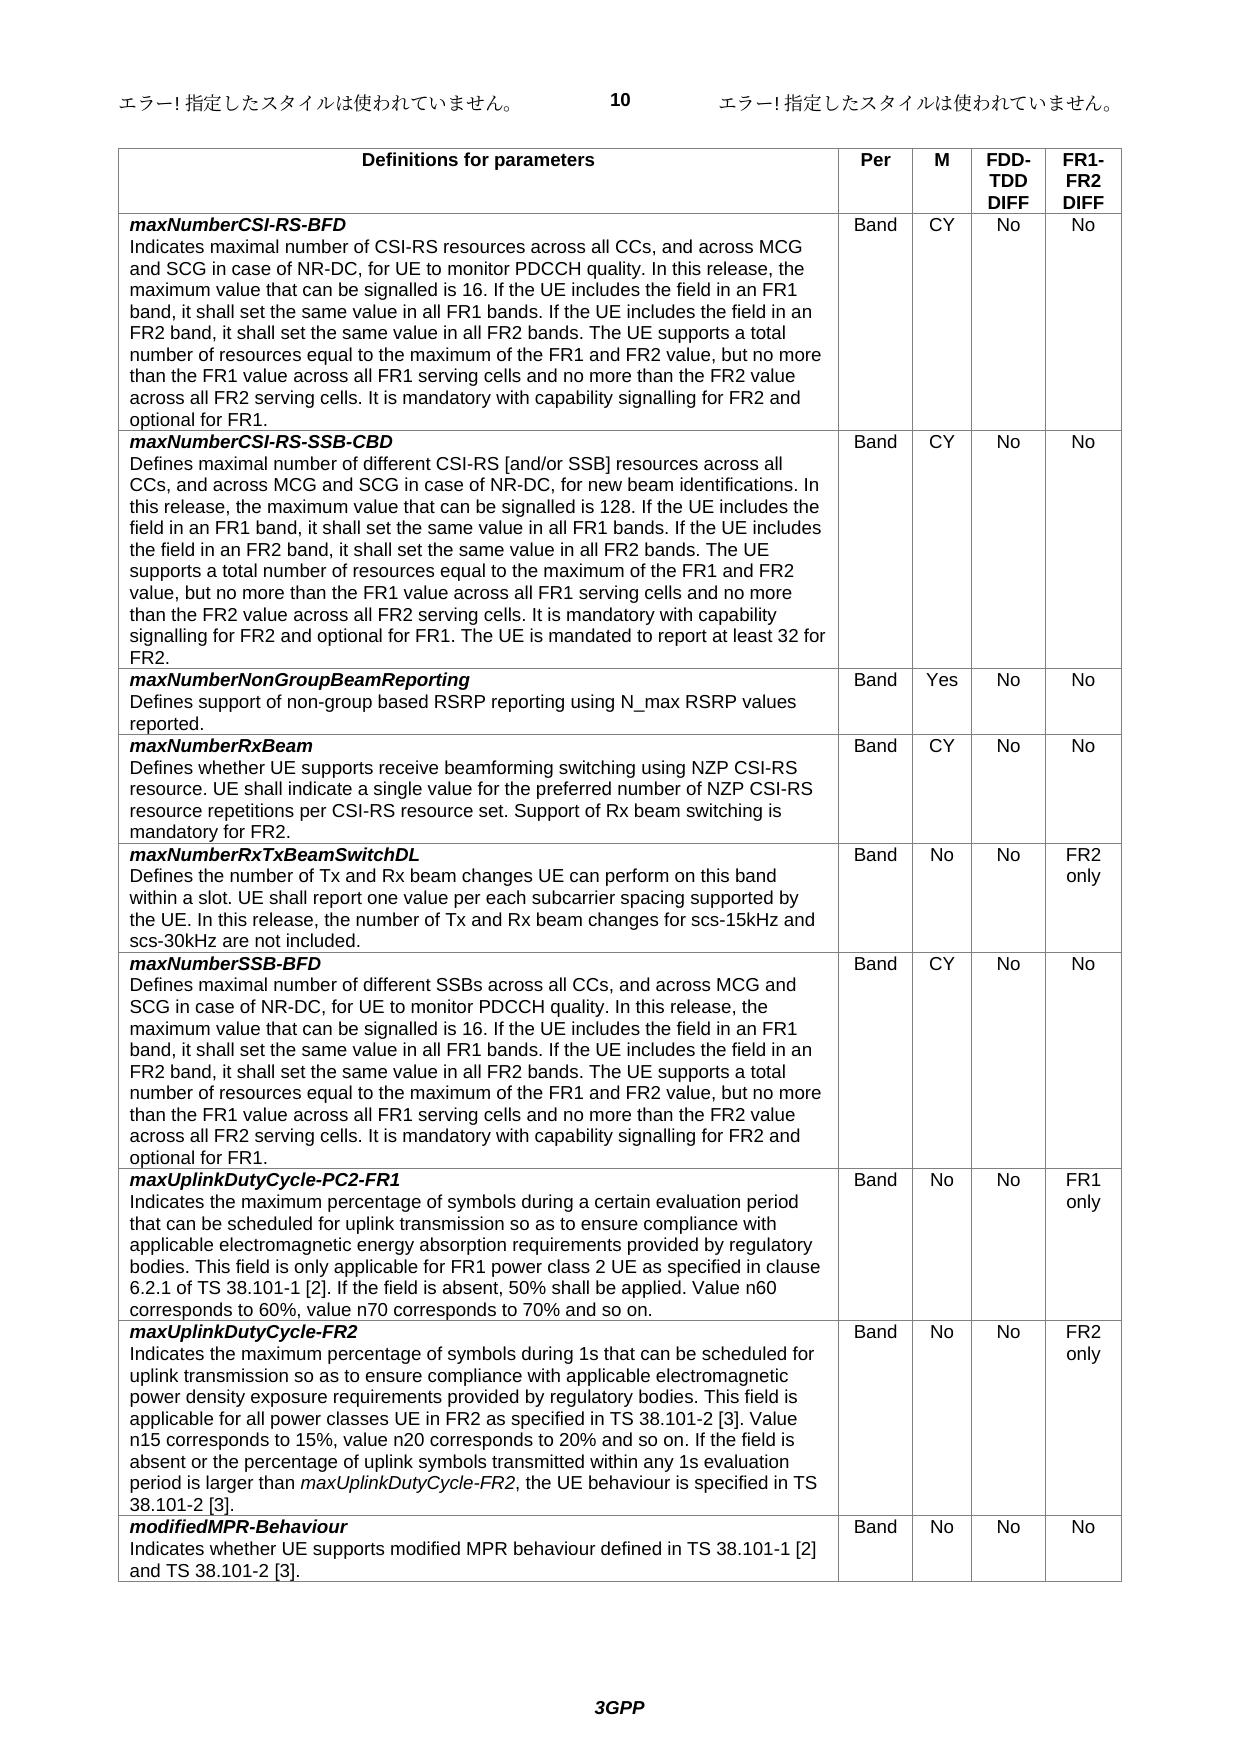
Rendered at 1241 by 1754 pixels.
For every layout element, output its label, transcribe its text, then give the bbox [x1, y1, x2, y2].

table_cell CY [913, 735, 971, 843]
table_cell FR2 only [1046, 844, 1121, 952]
table_cell No [972, 1516, 1045, 1581]
table_cell FR1 only [1046, 1169, 1121, 1320]
table_cell No [972, 844, 1045, 952]
table_cell No [1046, 953, 1121, 1168]
table_cell Yes [913, 669, 971, 734]
table_cell maxNumberRxTxBeamSwitchDL Defines the number of Tx and Rx beam changes UE can perform on this band within a slot. UE shall report one value per each subcarrier spacing supported by the UE. In this release, the number of Tx and Rx beam changes for scs-15kHz and scs-30kHz are not included. [119, 844, 838, 952]
table_cell maxNumberNonGroupBeamReporting Defines support of non-group based RSRP reporting using N_max RSRP values reported. [119, 669, 838, 734]
table_cell No [913, 1321, 971, 1515]
table_cell No [913, 1516, 971, 1581]
table_cell No [972, 953, 1045, 1168]
table_cell No [1046, 669, 1121, 734]
table_cell No [1046, 1516, 1121, 1581]
table_cell maxUplinkDutyCycle-PC2-FR1 Indicates the maximum percentage of symbols during a certain evaluation period that can be scheduled for uplink transmission so as to ensure compliance with applicable electromagnetic energy absorption requirements provided by regulatory bodies. This field is only applicable for FR1 power class 2 UE as specified in clause 6.2.1 of TS 38.101-1 [2]. If the field is absent, 50% shall be applied. Value n60 corresponds to 60%, value n70 corresponds to 70% and so on. [119, 1169, 838, 1320]
table_cell Band [839, 431, 912, 668]
table_cell No [972, 431, 1045, 668]
table_cell No [972, 214, 1045, 430]
table_header Definitions for parameters [119, 149, 838, 213]
table_cell Band [839, 214, 912, 430]
table_cell No [972, 1169, 1045, 1320]
table_cell CY [913, 214, 971, 430]
table_cell maxNumberCSI-RS-BFD Indicates maximal number of CSI-RS resources across all CCs, and across MCG and SCG in case of NR-DC, for UE to monitor PDCCH quality. In this release, the maximum value that can be signalled is 16. If the UE includes the field in an FR1 band, it shall set the same value in all FR1 bands. If the UE includes the field in an FR2 band, it shall set the same value in all FR2 bands. The UE supports a total number of resources equal to the maximum of the FR1 and FR2 value, but no more than the FR1 value across all FR1 serving cells and no more than the FR2 value across all FR2 serving cells. It is mandatory with capability signalling for FR2 and optional for FR1. [119, 214, 838, 430]
table_cell modifiedMPR-Behaviour Indicates whether UE supports modified MPR behaviour defined in TS 38.101-1 [2] and TS 38.101-2 [3]. [119, 1516, 838, 1581]
table_cell No [1046, 735, 1121, 843]
table_cell CY [913, 953, 971, 1168]
table_cell Band [839, 953, 912, 1168]
table_header M [913, 149, 971, 213]
table_cell Band [839, 1321, 912, 1515]
table_cell maxNumberRxBeam Defines whether UE supports receive beamforming switching using NZP CSI-RS resource. UE shall indicate a single value for the preferred number of NZP CSI-RS resource repetitions per CSI-RS resource set. Support of Rx beam switching is mandatory for FR2. [119, 735, 838, 843]
table_header Per [839, 149, 912, 213]
table_cell maxNumberCSI-RS-SSB-CBD Defines maximal number of different CSI-RS [and/or SSB] resources across all CCs, and across MCG and SCG in case of NR-DC, for new beam identifications. In this release, the maximum value that can be signalled is 128. If the UE includes the field in an FR1 band, it shall set the same value in all FR1 bands. If the UE includes the field in an FR2 band, it shall set the same value in all FR2 bands. The UE supports a total number of resources equal to the maximum of the FR1 and FR2 value, but no more than the FR1 value across all FR1 serving cells and no more than the FR2 value across all FR2 serving cells. It is mandatory with capability signalling for FR2 and optional for FR1. The UE is mandated to report at least 32 for FR2. [119, 431, 838, 668]
table_cell Band [839, 669, 912, 734]
table_header FR1-FR2 DIFF [1046, 149, 1121, 213]
table_cell maxUplinkDutyCycle-FR2 Indicates the maximum percentage of symbols during 1s that can be scheduled for uplink transmission so as to ensure compliance with applicable electromagnetic power density exposure requirements provided by regulatory bodies. This field is applicable for all power classes UE in FR2 as specified in TS 38.101-2 [3]. Value n15 corresponds to 15%, value n20 corresponds to 20% and so on. If the field is absent or the percentage of uplink symbols transmitted within any 1s evaluation period is larger than maxUplinkDutyCycle-FR2, the UE behaviour is specified in TS 38.101-2 [3]. [119, 1321, 838, 1515]
table_cell No [1046, 214, 1121, 430]
table_cell Band [839, 1169, 912, 1320]
table_header FDD-TDD DIFF [972, 149, 1045, 213]
table_cell No [913, 1169, 971, 1320]
table_cell No [972, 669, 1045, 734]
table_cell Band [839, 1516, 912, 1581]
table_cell No [972, 735, 1045, 843]
table_cell Band [839, 735, 912, 843]
table_cell No [972, 1321, 1045, 1515]
table_cell FR2 only [1046, 1321, 1121, 1515]
table_cell No [913, 844, 971, 952]
table_cell No [1046, 431, 1121, 668]
table_cell CY [913, 431, 971, 668]
table_cell Band [839, 844, 912, 952]
table_cell maxNumberSSB-BFD Defines maximal number of different SSBs across all CCs, and across MCG and SCG in case of NR-DC, for UE to monitor PDCCH quality. In this release, the maximum value that can be signalled is 16. If the UE includes the field in an FR1 band, it shall set the same value in all FR1 bands. If the UE includes the field in an FR2 band, it shall set the same value in all FR2 bands. The UE supports a total number of resources equal to the maximum of the FR1 and FR2 value, but no more than the FR1 value across all FR1 serving cells and no more than the FR2 value across all FR2 serving cells. It is mandatory with capability signalling for FR2 and optional for FR1. [119, 953, 838, 1168]
